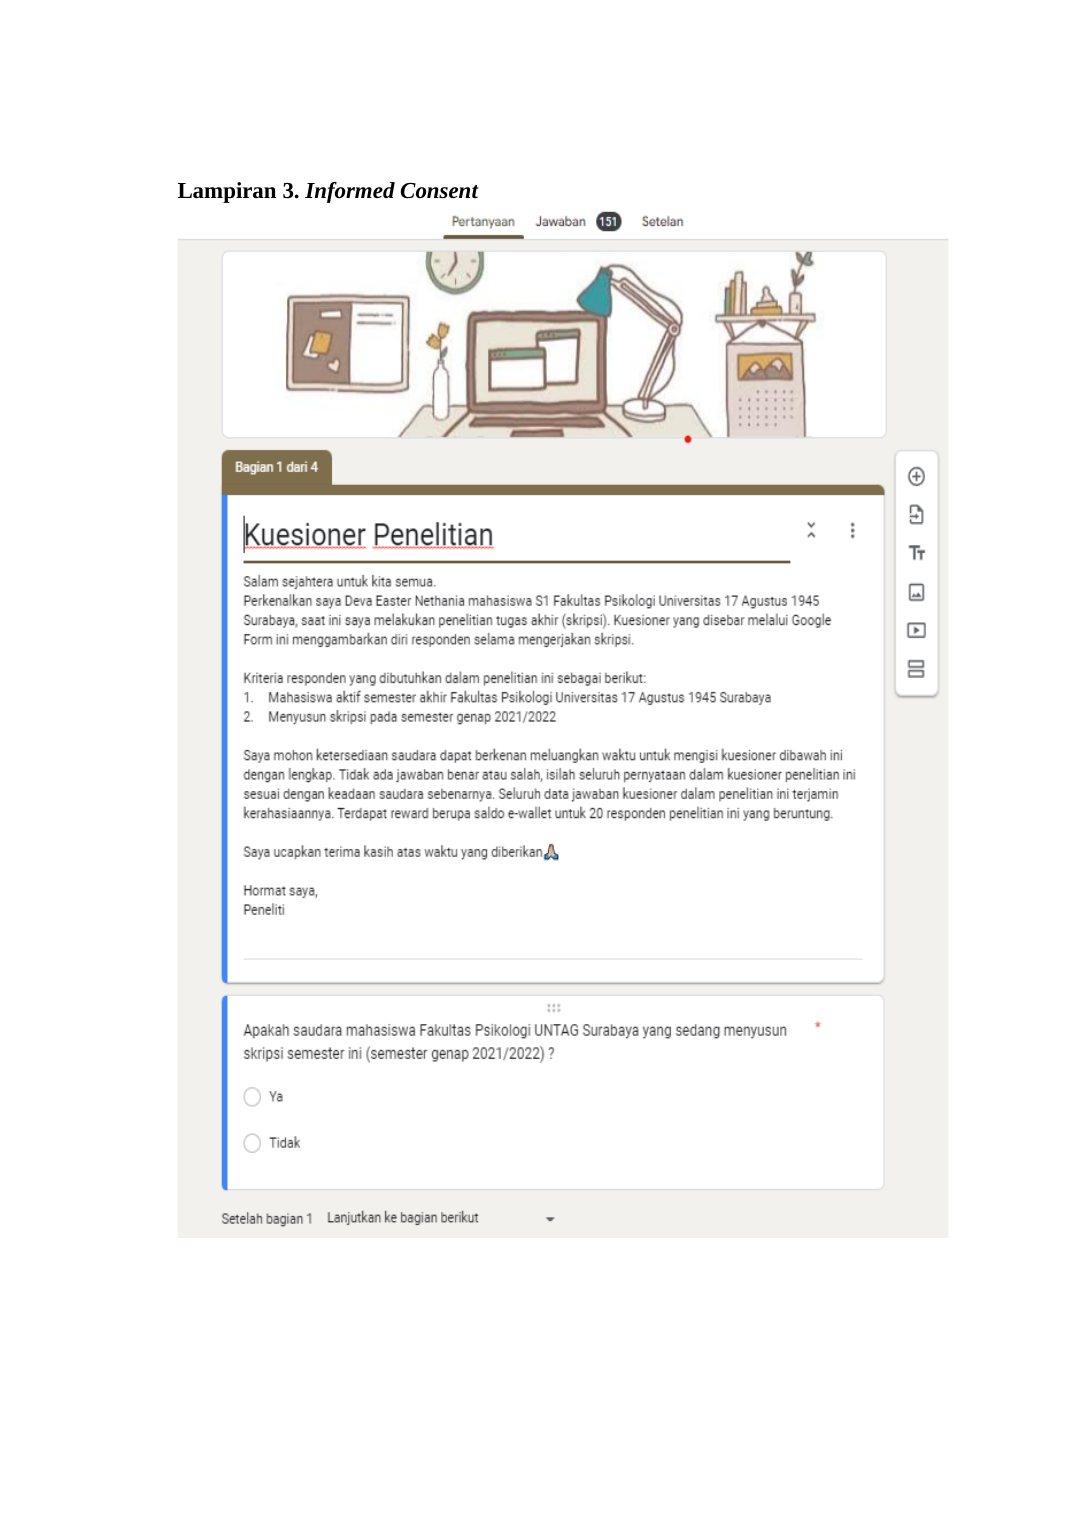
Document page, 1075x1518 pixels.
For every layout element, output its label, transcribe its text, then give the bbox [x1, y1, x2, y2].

picture [177, 203, 949, 1238]
text Lampiran 3. Informed Consent [177, 177, 957, 203]
